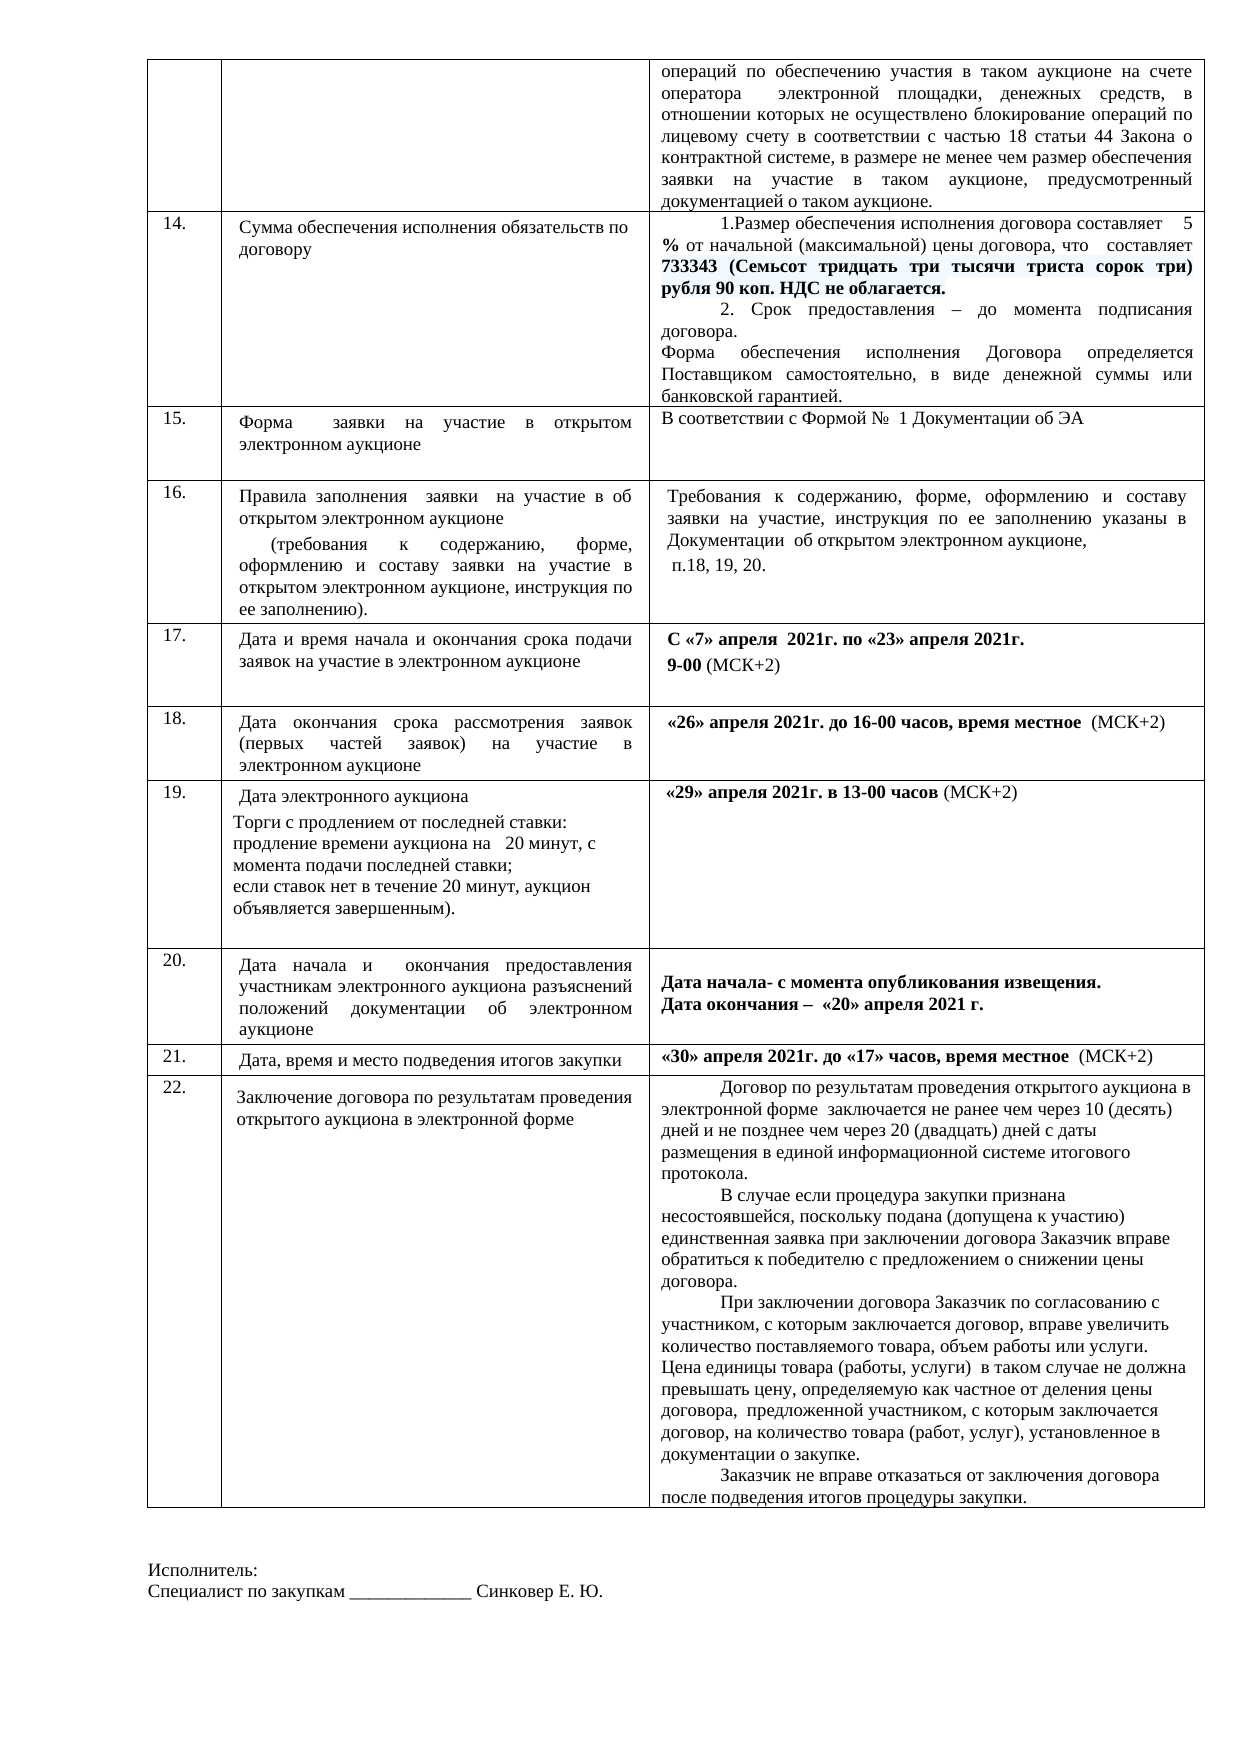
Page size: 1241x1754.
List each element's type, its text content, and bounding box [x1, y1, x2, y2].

table_cell Дата начала и окончания предоставления участникам электронного аукциона разъяснений положений документации об электронном аукционе [222, 949, 649, 1044]
table_cell 1.Размер обеспечения исполнения договора составляет 5 % от начальной (максимальной) цены договора, что составляет 733343 (Семьсот тридцать три тысячи триста сорок три) рубля 90 коп. НДС не облагается. 2. Срок предоставления – до момента подписания договора. Форма обеспечения исполнения Договора определяется Поставщиком самостоятельно, в виде денежной суммы или банковской гарантией. [650, 212, 1204, 406]
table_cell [650, 60, 1204, 211]
table_cell [148, 1045, 221, 1075]
table_cell [148, 707, 221, 779]
table_cell Дата окончания срока рассмотрения заявок (первых частей заявок) на участие в электронном аукционе [222, 707, 649, 779]
table_cell Дата электронного аукциона Торги с продлением от последней ставки: продление времени аукциона на 20 минут, с момента подачи последней ставки; если ставок нет в течение 20 минут, аукцион объявляется завершенным). [222, 781, 649, 948]
table_cell [148, 212, 221, 406]
table_cell [148, 60, 221, 211]
table_cell Договор по результатам проведения открытого аукциона в электронной форме заключается не ранее чем через 10 (десять) дней и не позднее чем через 20 (двадцать) дней с даты размещения в единой информационной системе итогового протокола. В случае если процедура закупки признана несостоявшейся, поскольку подана (допущена к участию) единственная заявка при заключении договора Заказчик вправе обратиться к победителю с предложением о снижении цены договора. При заключении договора Заказчик по согласованию с участником, с которым заключается договор, вправе увеличить количество поставляемого товара, объем работы или услуги. Цена единицы товара (работы, услуги) в таком случае не должна превышать цену, определяемую как частное от деления цены договора, предложенной участником, с которым заключается договор, на количество товара (работ, услуг), установленное в документации о закупке. Заказчик не вправе отказаться от заключения договора после подведения итогов процедуры закупки. [650, 1076, 1204, 1507]
table_cell [148, 481, 221, 623]
table_cell [148, 949, 221, 1044]
table_cell «30» апреля 2021г. до «17» часов, время местное (МСК+2) [650, 1045, 1204, 1075]
table_cell Дата, время и место подведения итогов закупки [222, 1045, 649, 1075]
table_cell Заключение договора по результатам проведения открытого аукциона в электронной форме [222, 1076, 649, 1507]
table_cell Правила заполнения заявки на участие в об открытом электронном аукционе (требования к содержанию, форме, оформлению и составу заявки на участие в открытом электронном аукционе, инструкция по ее заполнению). [222, 481, 649, 623]
table_cell В соответствии с Формой № 1 Документации об ЭА [650, 407, 1204, 480]
text Исполнитель: [148, 1558, 1181, 1580]
table_cell «26» апреля 2021г. до 16-00 часов, время местное (МСК+2) [650, 707, 1204, 779]
text Специалист по закупкам _____________ Синковер Е. Ю. [148, 1580, 1181, 1602]
table_cell Дата начала- с момента опубликования извещения. Дата окончания – «20» апреля 2021 г. [650, 949, 1204, 1044]
table_cell «29» апреля 2021г. в 13-00 часов (МСК+2) [650, 781, 1204, 948]
table_cell Дата и время начала и окончания срока подачи заявок на участие в электронном аукционе [222, 624, 649, 706]
table_cell Сумма обеспечения исполнения обязательств по договору [222, 212, 649, 406]
table_cell Форма заявки на участие в открытом электронном аукционе [222, 407, 649, 480]
table_cell [148, 781, 221, 948]
table_cell [148, 407, 221, 480]
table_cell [222, 60, 649, 211]
table_cell Требования к содержанию, форме, оформлению и составу заявки на участие, инструкция по ее заполнению указаны в Документации об открытом электронном аукционе, п.18, 19, 20. [650, 481, 1204, 623]
table_cell С «7» апреля 2021г. по «23» апреля 2021г. 9-00 (МСК+2) [650, 624, 1204, 706]
table_cell [148, 624, 221, 706]
table_cell [148, 1076, 221, 1507]
